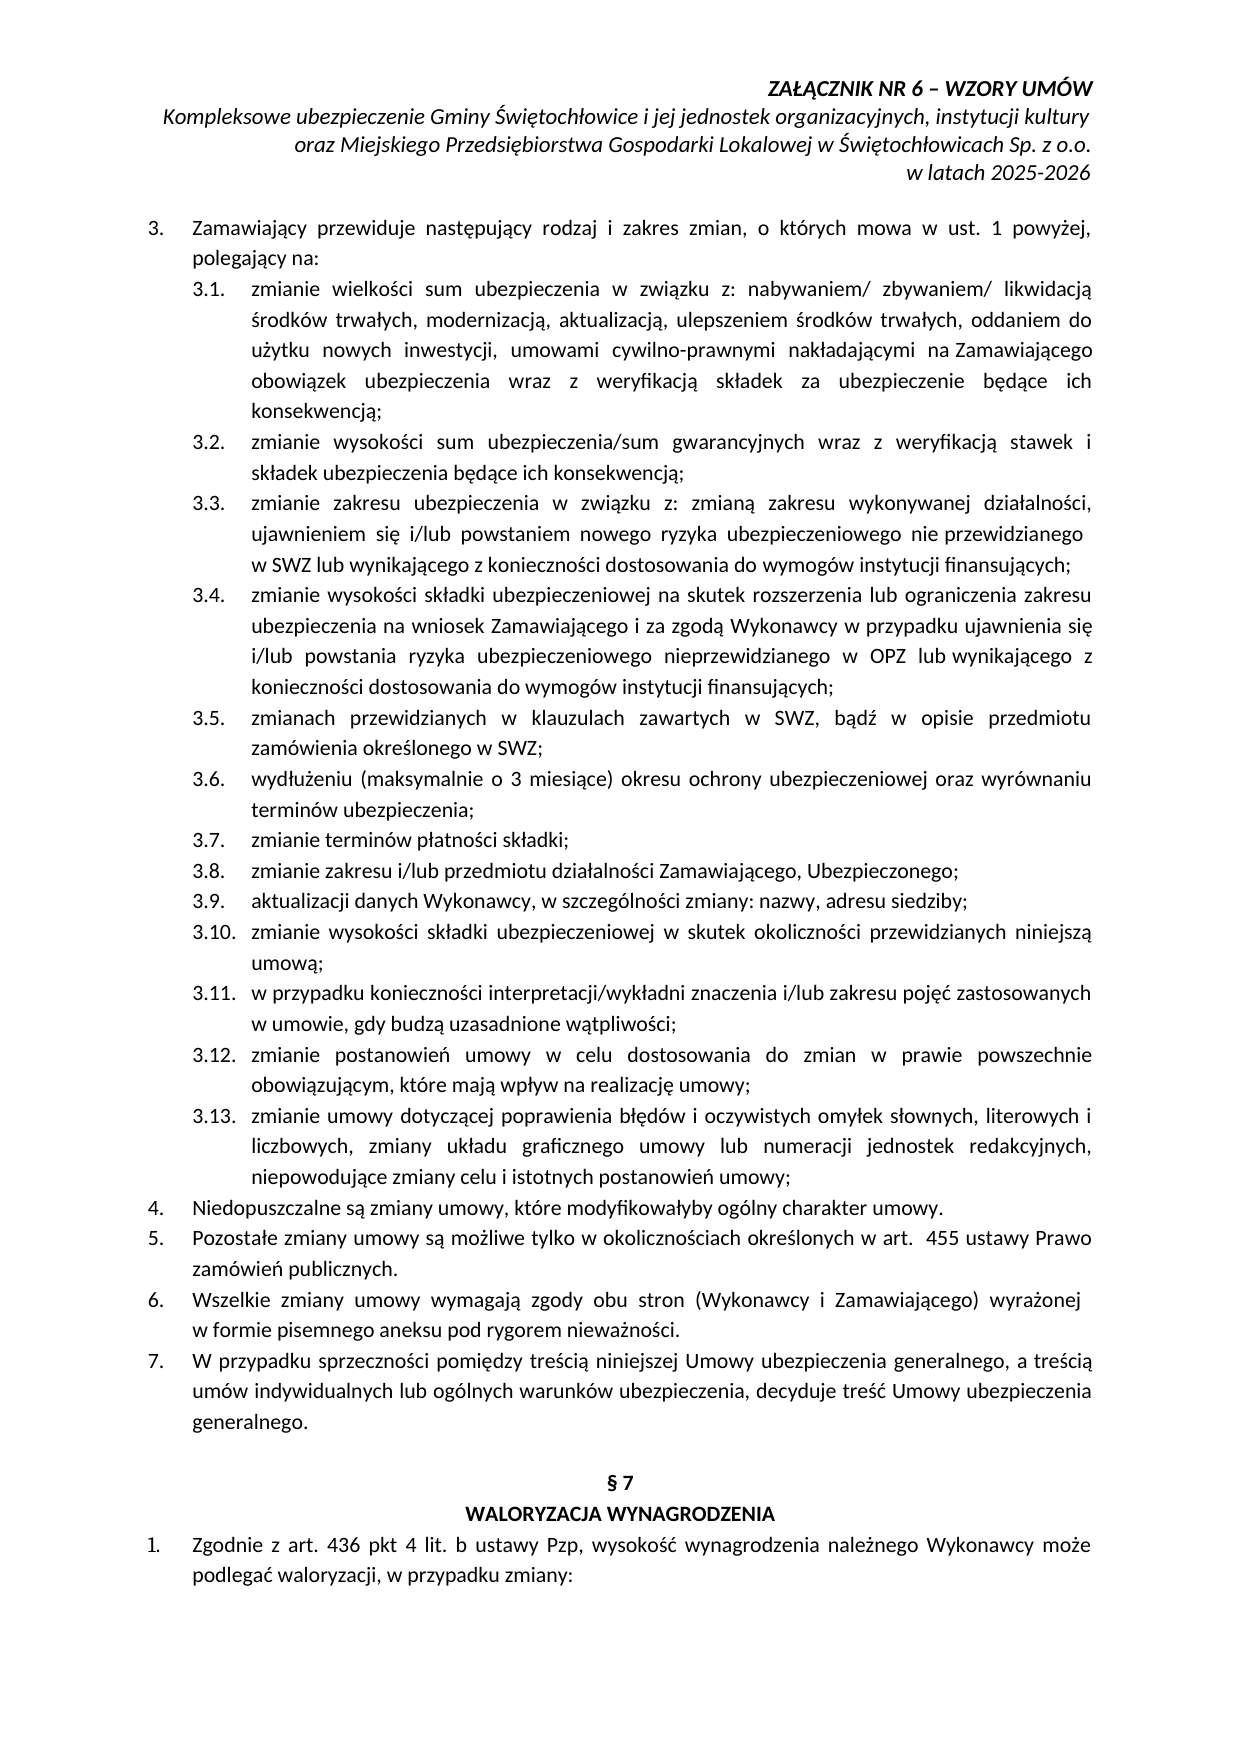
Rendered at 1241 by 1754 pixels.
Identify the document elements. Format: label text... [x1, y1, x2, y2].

list Zgodnie z art. 436 pkt 4 lit. b ustawy Pzp, wysokość wynagrodzenia należnego Wykonawcy może podlegać waloryzacji, w przypadku zmiany: [148, 1531, 1093, 1588]
list zmianie zakresu ubezpieczenia w związku z: zmianą zakresu wykonywanej działalności, ujawnieniem się i/lub powstaniem nowego ryzyka ubezpieczeniowego nie przewidzianego w SWZ lub wynikającego z konieczności dostosowania do wymogów instytucji finansujących; [192, 489, 1093, 577]
list zmianie postanowień umowy w celu dostosowania do zmian w prawie powszechnie obowiązującym, które mają wpływ na realizację umowy; [192, 1041, 1093, 1098]
list aktualizacji danych Wykonawcy, w szczególności zmiany: nazwy, adresu siedziby; [192, 888, 1093, 914]
list W przypadku sprzeczności pomiędzy treścią niniejszej Umowy ubezpieczenia generalnego, a treścią umów indywidualnych lub ogólnych warunków ubezpieczenia, decyduje treść Umowy ubezpieczenia generalnego. [148, 1347, 1093, 1435]
list zmianie wysokości składki ubezpieczeniowej na skutek rozszerzenia lub ograniczenia zakresu ubezpieczenia na wniosek Zamawiającego i za zgodą Wykonawcy w przypadku ujawnienia się i/lub powstania ryzyka ubezpieczeniowego nieprzewidzianego w OPZ lub wynikającego z konieczności dostosowania do wymogów instytucji finansujących; [192, 581, 1093, 700]
list zmianie wysokości sum ubezpieczenia/sum gwarancyjnych wraz z weryfikacją stawek i składek ubezpieczenia będące ich konsekwencją; [192, 428, 1093, 486]
text WALORYZACJA WYNAGRODZENIA [148, 1500, 1093, 1527]
list Niedopuszczalne są zmiany umowy, które modyfikowałyby ogólny charakter umowy. [148, 1194, 1093, 1221]
list zmianie umowy dotyczącej poprawienia błędów i oczywistych omyłek słownych, literowych i liczbowych, zmiany układu graficznego umowy lub numeracji jednostek redakcyjnych, niepowodujące zmiany celu i istotnych postanowień umowy; [192, 1102, 1093, 1190]
list Wszelkie zmiany umowy wymagają zgody obu stron (Wykonawcy i Zamawiającego) wyrażonej w formie pisemnego aneksu pod rygorem nieważności. [148, 1286, 1093, 1343]
list w przypadku konieczności interpretacji/wykładni znaczenia i/lub zakresu pojęć zastosowanych w umowie, gdy budzą uzasadnione wątpliwości; [192, 979, 1093, 1037]
list zmianach przewidzianych w klauzulach zawartych w SWZ, bądź w opisie przedmiotu zamówienia określonego w SWZ; [192, 704, 1093, 761]
list Zamawiający przewiduje następujący rodzaj i zakres zmian, o których mowa w ust. 1 powyżej, polegający na: [148, 214, 1093, 271]
list zmianie terminów płatności składki; [192, 826, 1093, 853]
list Pozostałe zmiany umowy są możliwe tylko w okolicznościach określonych w art. 455 ustawy Prawo zamówień publicznych. [148, 1224, 1093, 1282]
list zmianie wysokości składki ubezpieczeniowej w skutek okoliczności przewidzianych niniejszą umową; [192, 918, 1093, 976]
list wydłużeniu (maksymalnie o 3 miesiące) okresu ochrony ubezpieczeniowej oraz wyrównaniu terminów ubezpieczenia; [192, 765, 1093, 822]
list zmianie wielkości sum ubezpieczenia w związku z: nabywaniem/ zbywaniem/ likwidacją środków trwałych, modernizacją, aktualizacją, ulepszeniem środków trwałych, oddaniem do użytku nowych inwestycji, umowami cywilno-prawnymi nakładającymi na Zamawiającego obowiązek ubezpieczenia wraz z weryfikacją składek za ubezpieczenie będące ich konsekwencją; [192, 275, 1093, 424]
list zmianie zakresu i/lub przedmiotu działalności Zamawiającego, Ubezpieczonego; [192, 857, 1093, 884]
text § 7 [148, 1469, 1093, 1496]
